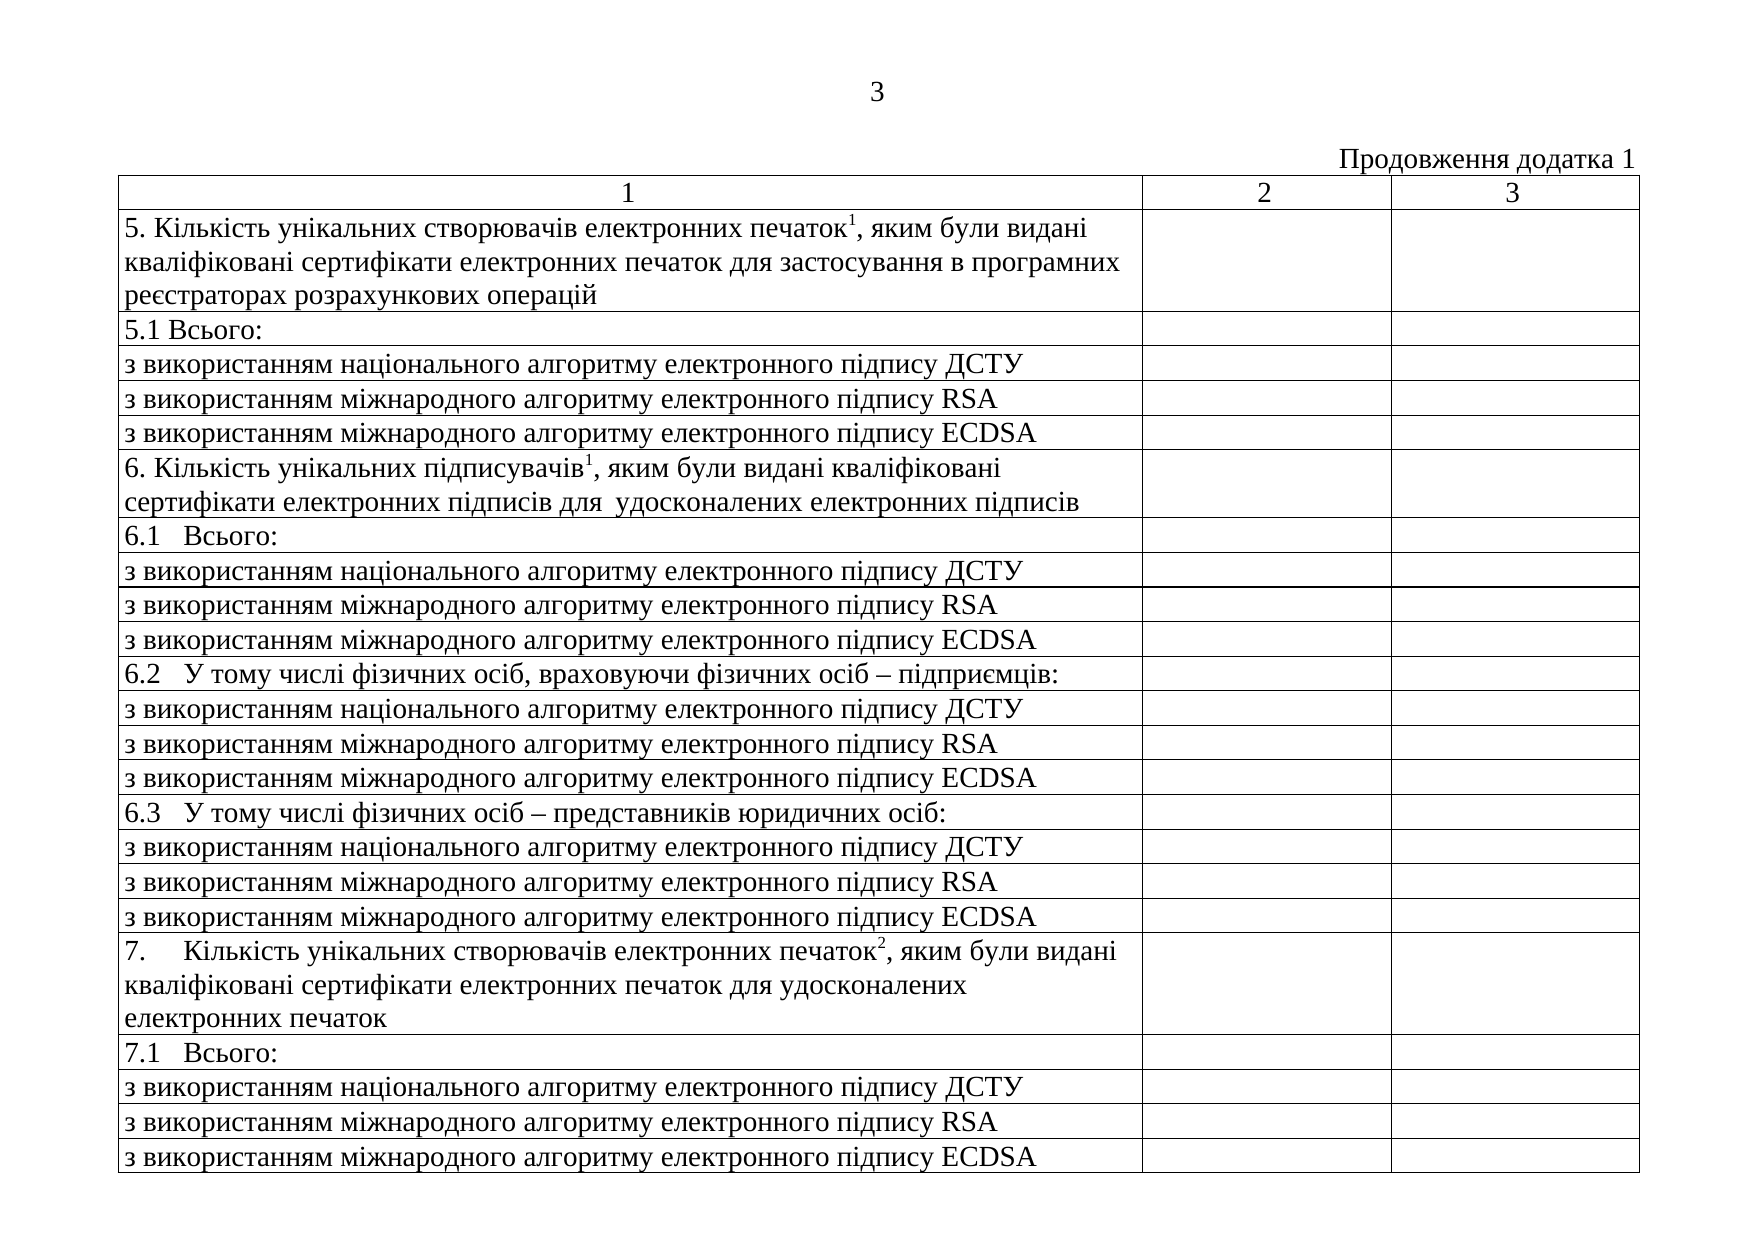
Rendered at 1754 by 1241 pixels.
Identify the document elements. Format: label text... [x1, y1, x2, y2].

table_cell [1143, 381, 1391, 414]
table_cell [1392, 1035, 1639, 1068]
table_cell [1143, 416, 1391, 449]
table_cell [1143, 588, 1391, 621]
table_cell 6.1 Всього: [119, 518, 1142, 552]
table_cell [1143, 1104, 1391, 1138]
table_cell з використанням міжнародного алгоритму електронного підпису ECDSA [119, 760, 1142, 794]
table_cell [1392, 933, 1639, 1034]
table_cell [1392, 518, 1639, 552]
table_cell [1143, 864, 1391, 898]
table_cell [1392, 1104, 1639, 1138]
table_cell [1143, 657, 1391, 690]
table_cell [1143, 795, 1391, 828]
table_cell з використанням національного алгоритму електронного підпису ДСТУ [119, 691, 1142, 725]
table_cell з використанням міжнародного алгоритму електронного підпису ECDSA [119, 416, 1142, 449]
table_cell Кількість унікальних створювачів електронних печаток1, яким були видані кваліфіковані сертифікати електронних печаток для застосування в програмних реєстраторах розрахункових операцій [119, 210, 1142, 311]
table_cell з використанням міжнародного алгоритму електронного підпису RSA [119, 864, 1142, 898]
table_cell [1143, 760, 1391, 794]
table_cell [1392, 210, 1639, 311]
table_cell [119, 1070, 1142, 1103]
table_cell [1143, 450, 1391, 517]
table_cell [1392, 381, 1639, 414]
table_cell 6.3 У тому числі фізичних осіб – представників юридичних осіб: [119, 795, 1142, 828]
table_cell [1392, 622, 1639, 656]
table_cell [1143, 830, 1391, 863]
table_cell [1143, 726, 1391, 759]
table_cell [1143, 1139, 1391, 1172]
table_cell [1392, 1139, 1639, 1172]
table_cell з використанням міжнародного алгоритму електронного підпису RSA [119, 588, 1142, 621]
table_cell [1392, 726, 1639, 759]
table_cell Кількість унікальних підписувачів1, яким були видані кваліфіковані сертифікати електронних підписів для удосконалених електронних підписів [119, 450, 1142, 517]
table_cell [1392, 830, 1639, 863]
table_header 2 [1143, 176, 1391, 209]
table_cell [1143, 346, 1391, 380]
table_cell з використанням національного алгоритму електронного підпису ДСТУ [119, 346, 1142, 380]
table_cell [1392, 899, 1639, 932]
table_cell [1143, 622, 1391, 656]
table_cell з використанням міжнародного алгоритму електронного підпису ECDSA [119, 899, 1142, 932]
table_cell Кількість унікальних створювачів електронних печаток2, яким були видані кваліфіковані сертифікати електронних печаток для удосконалених електронних печаток [119, 933, 1142, 1034]
table_cell [1392, 553, 1639, 586]
table_cell [1392, 312, 1639, 345]
table_cell [1392, 795, 1639, 828]
table_cell [1392, 864, 1639, 898]
table_cell [1143, 933, 1391, 1034]
table_cell [1143, 518, 1391, 552]
table_cell [1392, 657, 1639, 690]
table_cell з використанням міжнародного алгоритму електронного підпису RSA [119, 381, 1142, 414]
table_cell [1392, 450, 1639, 517]
table_cell 5.1 Всього: [119, 312, 1142, 345]
table_cell [1392, 1070, 1639, 1103]
table_cell 7.1 Всього: [119, 1035, 1142, 1068]
table_cell [1143, 691, 1391, 725]
table_cell з використанням міжнародного алгоритму електронного підпису ECDSA [119, 622, 1142, 656]
table_cell 6.2 У тому числі фізичних осіб, враховуючи фізичних осіб – підприємців: [119, 657, 1142, 690]
table_cell [1392, 416, 1639, 449]
table_cell [1143, 312, 1391, 345]
table_cell [1143, 1070, 1391, 1103]
table_cell [1143, 210, 1391, 311]
table_cell з використанням міжнародного алгоритму електронного підпису RSA [119, 1104, 1142, 1138]
table_cell з використанням національного алгоритму електронного підпису ДСТУ [119, 830, 1142, 863]
table_cell з використанням національного алгоритму електронного підпису ДСТУ [119, 553, 1142, 586]
table_header 1 [119, 176, 1142, 209]
table_cell з використанням міжнародного алгоритму електронного підпису RSA [119, 726, 1142, 759]
table_cell [1392, 691, 1639, 725]
table_cell з використанням міжнародного алгоритму електронного підпису ECDSA [119, 1139, 1142, 1172]
table_header 3 [1392, 176, 1639, 209]
table_cell [1392, 760, 1639, 794]
table_cell [1392, 346, 1639, 380]
table_cell [1392, 588, 1639, 621]
table_cell [1143, 553, 1391, 586]
table_cell [1143, 1035, 1391, 1068]
table_cell [1143, 899, 1391, 932]
